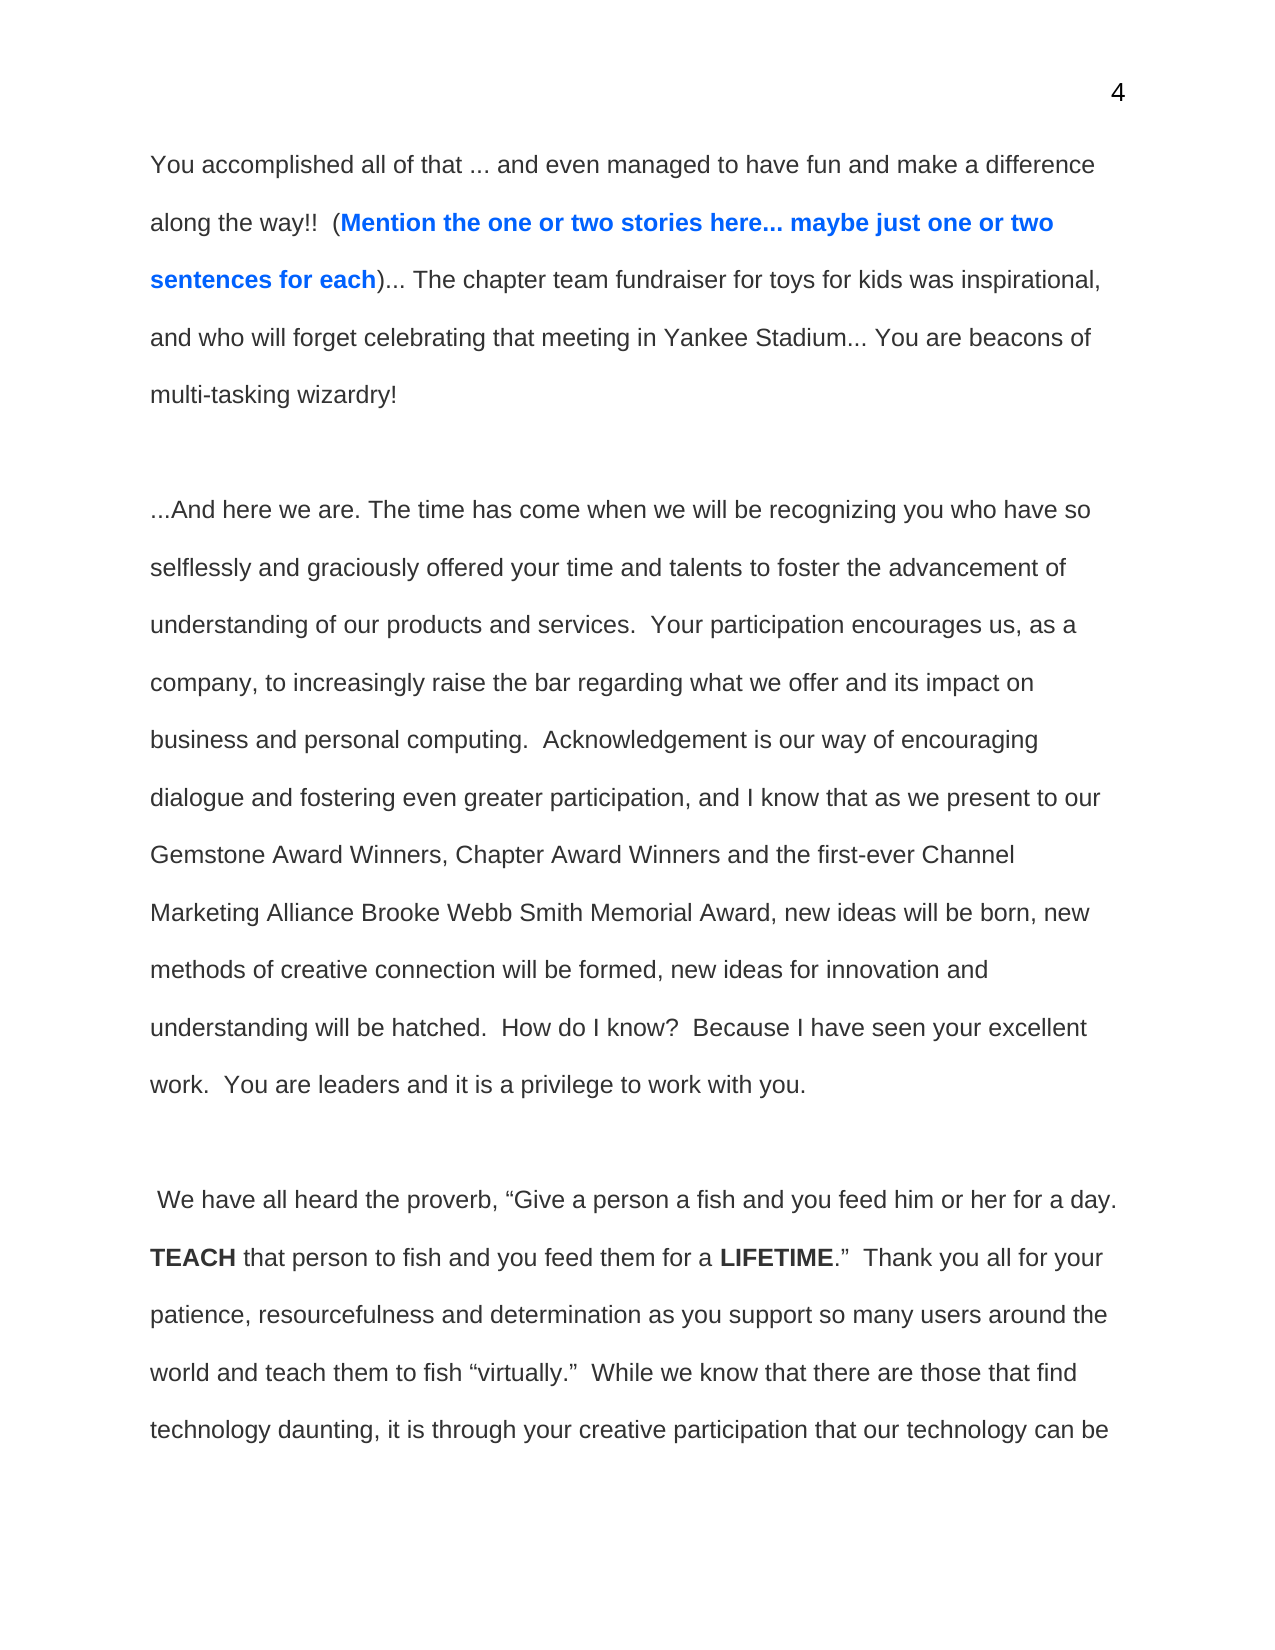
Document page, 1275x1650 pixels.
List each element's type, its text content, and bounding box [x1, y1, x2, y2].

text ...And here we are. The time has come when we will be recognizing you who have so selflessly and graciously offered your time and talents to foster the advancement of understanding of our products and services. Your participation encourages us, as a company, to increasingly raise the bar regarding what we offer and its impact on business and personal computing. Acknowledgement is our way of encouraging dialogue and fostering even greater participation, and I know that as we present to our Gemstone Award Winners, Chapter Award Winners and the first-ever Channel Marketing Alliance Brooke Webb Smith Memorial Award, new ideas will be born, new methods of creative connection will be formed, new ideas for innovation and understanding will be hatched. How do I know? Because I have seen your excellent work. You are leaders and it is a privilege to work with you. [150, 495, 1125, 1099]
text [150, 1185, 1125, 1444]
text You accomplished all of that ... and even managed to have fun and make a difference along the way!! (Mention the one or two stories here... maybe just one or two sentences for each)... The chapter team fundraiser for toys for kids was inspirational, and who will forget celebrating that meeting in Yankee Stadium... You are beacons of multi-tasking wizardry! [150, 150, 1125, 409]
